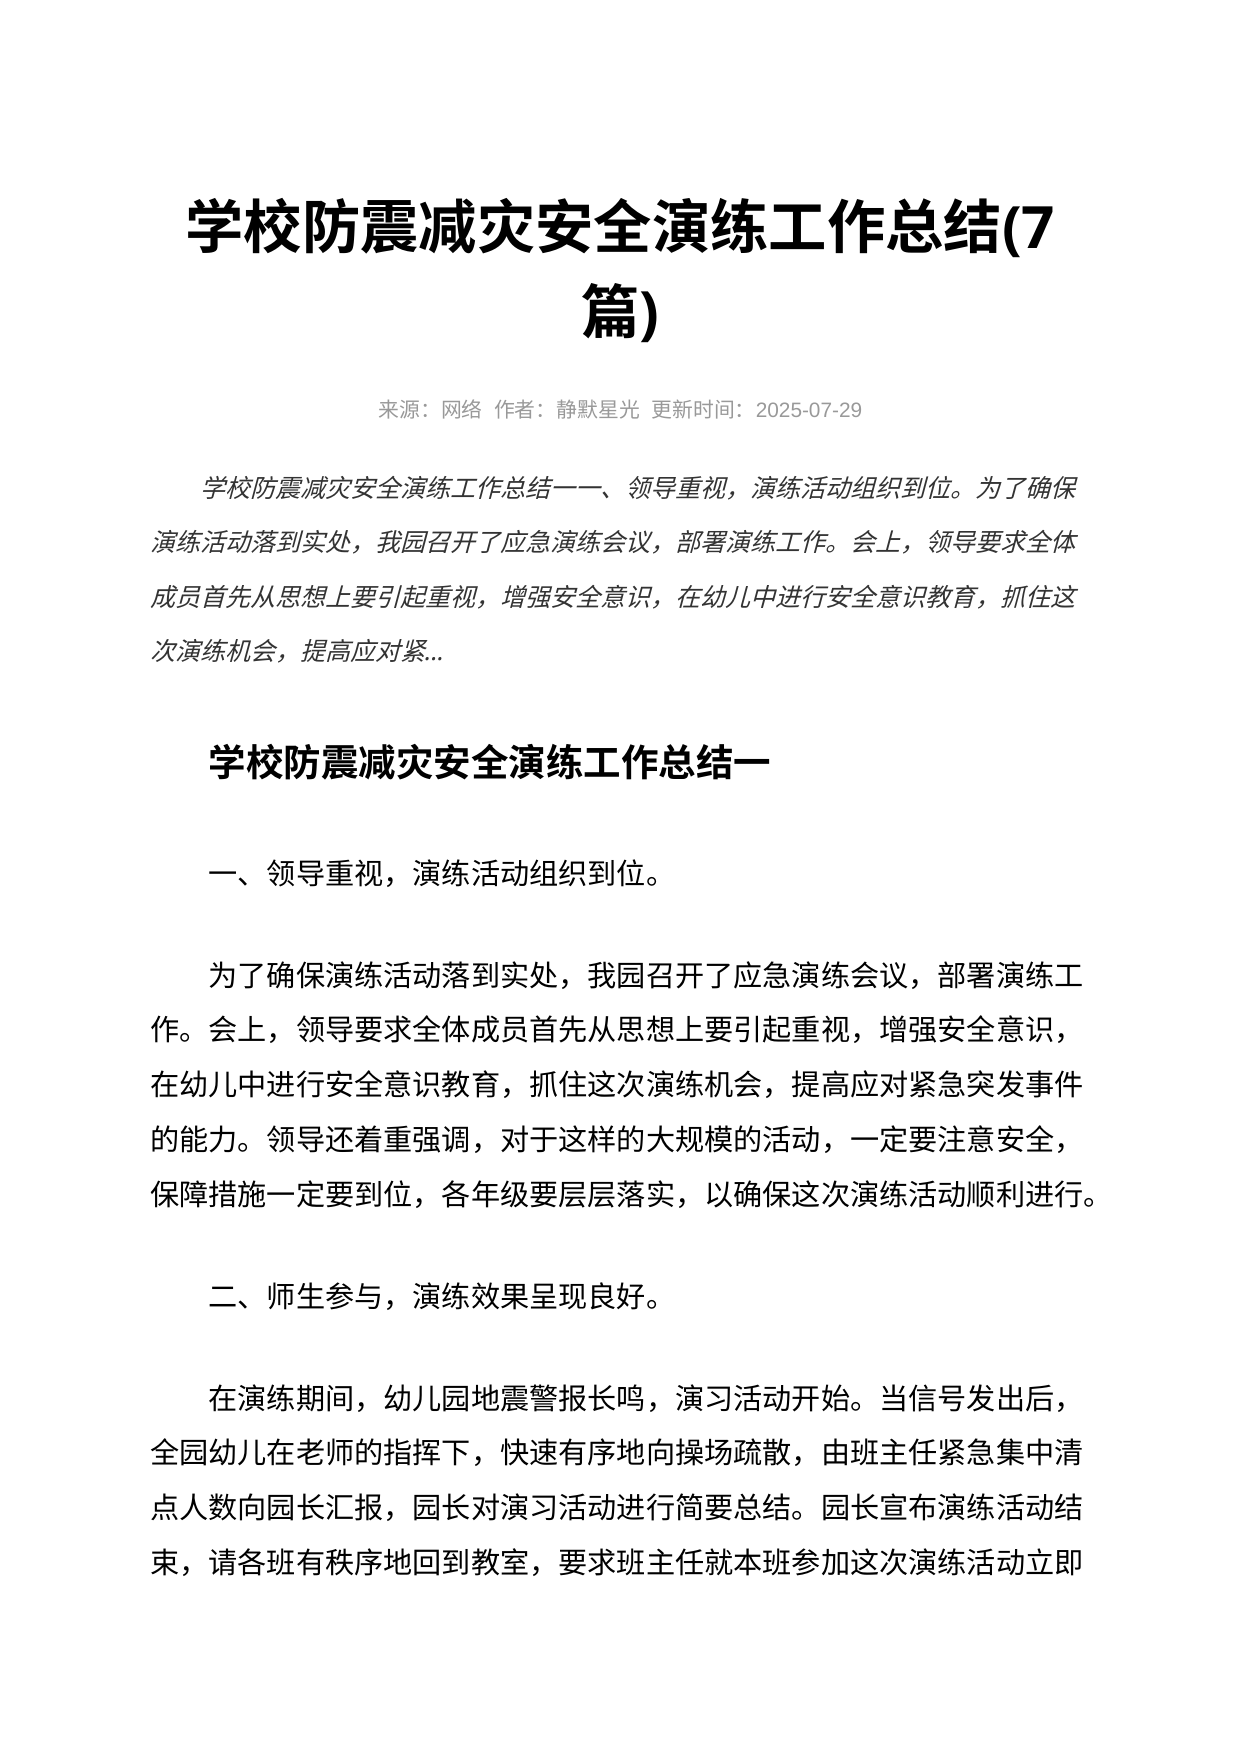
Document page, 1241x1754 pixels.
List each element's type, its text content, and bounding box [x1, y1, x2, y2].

text 为了确保演练活动落到实处，我园召开了应急演练会议，部署演练工作。会上，领导要求全体成员首先从思想上要引起重视，增强安全意识，在幼儿中进行安全意识教育，抓住这次演练机会，提高应对紧急突发事件的能力。领导还着重强调，对于这样的大规模的活动，一定要注意安全，保障措施一定要到位，各年级要层层落实，以确保这次演练活动顺利进行。 [150, 952, 1090, 1214]
text 一、领导重视，演练活动组织到位。 [150, 850, 1090, 893]
text 学校防震减灾安全演练工作总结一一、领导重视，演练活动组织到位。为了确保演练活动落到实处，我园召开了应急演练会议，部署演练工作。会上，领导要求全体成员首先从思想上要引起重视，增强安全意识，在幼儿中进行安全意识教育，抓住这次演练机会，提高应对紧... [150, 468, 1090, 668]
text 学校防震减灾安全演练工作总结一 [150, 733, 1090, 787]
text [150, 1375, 1090, 1582]
text 二、师生参与，演练效果呈现良好。 [150, 1273, 1090, 1316]
text 来源：网络 作者：静默星光 更新时间：2025-07-29 [150, 398, 1090, 422]
subtitle 学校防震减灾安全演练工作总结(7篇) [150, 181, 1090, 351]
